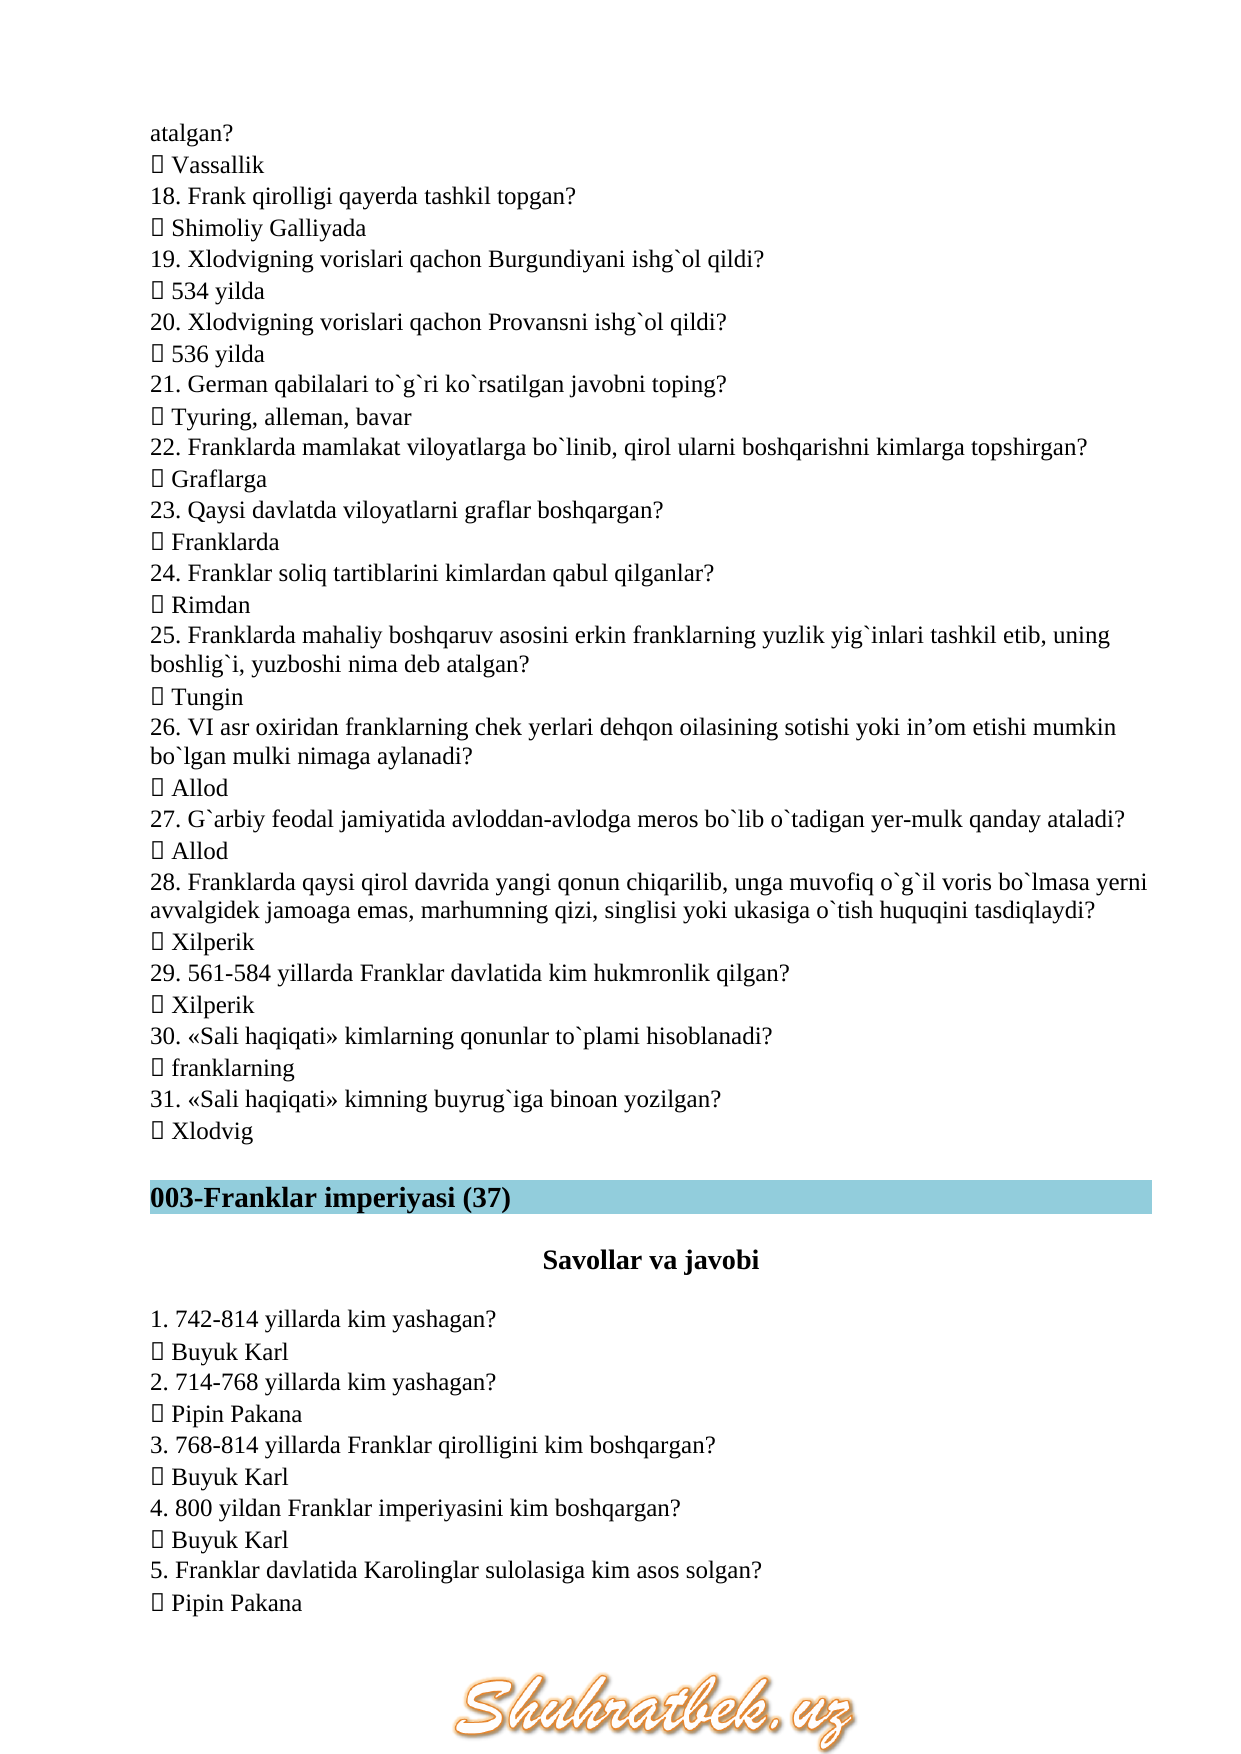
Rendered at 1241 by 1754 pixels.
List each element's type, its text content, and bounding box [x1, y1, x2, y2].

subtitle Savollar va javobi [150, 1243, 1152, 1275]
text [150, 118, 1152, 1147]
text 003-Franklar imperiyasi (37) [150, 1180, 1152, 1214]
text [150, 1304, 1152, 1618]
picture [440, 1659, 869, 1754]
